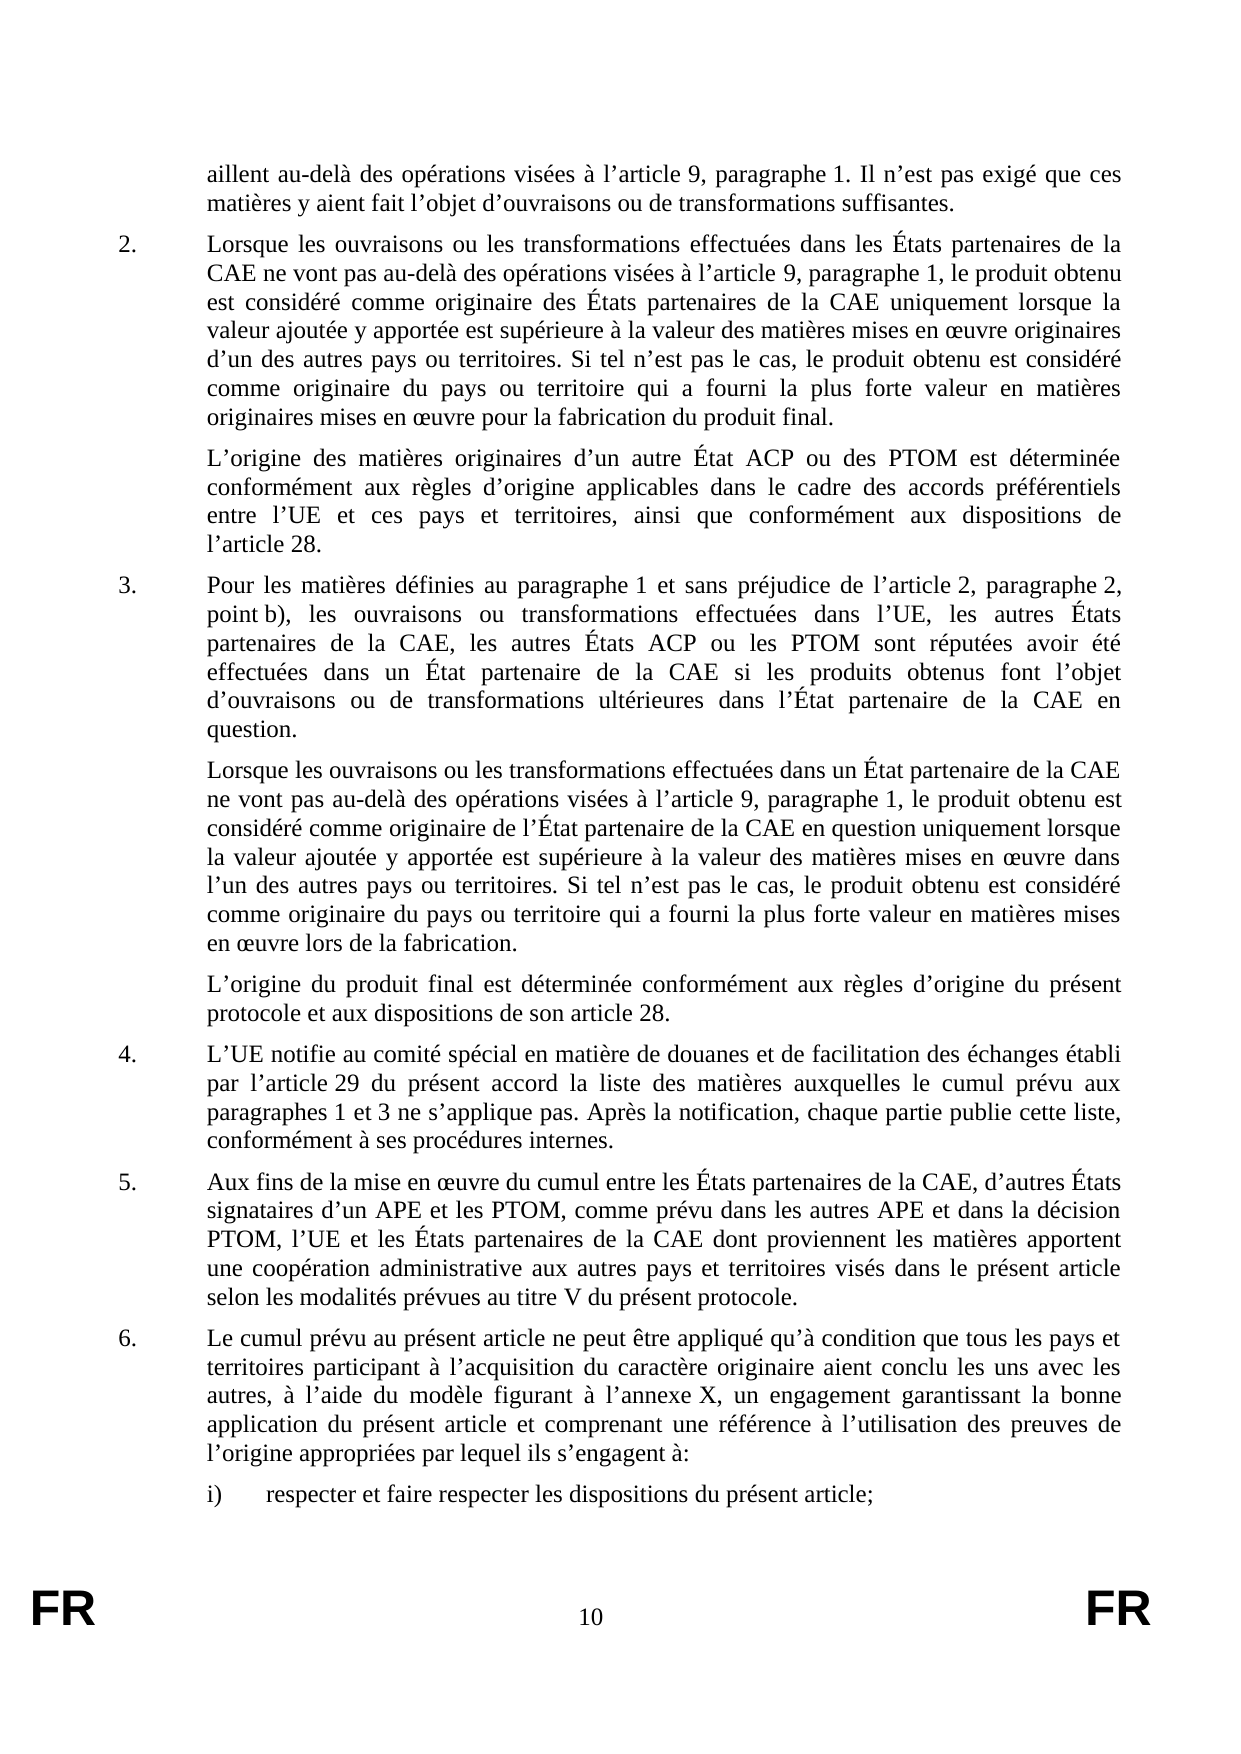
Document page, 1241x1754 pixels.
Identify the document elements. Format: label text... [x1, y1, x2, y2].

text L’origine des matières originaires d’un autre État ACP ou des PTOM est déterminée conformément aux règles d’origine applicables dans le cadre des accords préférentiels entre l’UE et ces pays et territoires, ainsi que conformément aux dispositions de l’article 28. [207, 443, 1122, 558]
text 3. Pour les matières définies au paragraphe 1 et sans préjudice de l’article 2, paragraphe 2, point b), les ouvraisons ou transformations effectuées dans l’UE, les autres États partenaires de la CAE, les autres États ACP ou les PTOM sont réputées avoir été effectuées dans un État partenaire de la CAE si les produits obtenus font l’objet d’ouvraisons ou de transformations ultérieures dans l’État partenaire de la CAE en question. [118, 571, 1122, 743]
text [118, 159, 1122, 217]
text i) respecter et faire respecter les dispositions du présent article; [207, 1479, 1122, 1508]
text 4. L’UE notifie au comité spécial en matière de douanes et de facilitation des échanges établi par l’article 29 du présent accord la liste des matières auxquelles le cumul prévu aux paragraphes 1 et 3 ne s’applique pas. Après la notification, chaque partie publie cette liste, conformément à ses procédures internes. [118, 1039, 1122, 1154]
text 6. Le cumul prévu au présent article ne peut être appliqué qu’à condition que tous les pays et territoires participant à l’acquisition du caractère originaire aient conclu les uns avec les autres, à l’aide du modèle figurant à l’annexe X, un engagement garantissant la bonne application du présent article et comprenant une référence à l’utilisation des preuves de l’origine appropriées par lequel ils s’engagent à: [118, 1323, 1122, 1467]
text Lorsque les ouvraisons ou les transformations effectuées dans un État partenaire de la CAE ne vont pas au-delà des opérations visées à l’article 9, paragraphe 1, le produit obtenu est considéré comme originaire de l’État partenaire de la CAE en question uniquement lorsque la valeur ajoutée y apportée est supérieure à la valeur des matières mises en œuvre dans l’un des autres pays ou territoires. Si tel n’est pas le cas, le produit obtenu est considéré comme originaire du pays ou territoire qui a fourni la plus forte valeur en matières mises en œuvre lors de la fabrication. [207, 756, 1122, 957]
text L’origine du produit final est déterminée conformément aux règles d’origine du présent protocole et aux dispositions de son article 28. [207, 969, 1122, 1027]
text 5. Aux fins de la mise en œuvre du cumul entre les États partenaires de la CAE, d’autres États signataires d’un APE et les PTOM, comme prévu dans les autres APE et dans la décision PTOM, l’UE et les États partenaires de la CAE dont proviennent les matières apportent une coopération administrative aux autres pays et territoires visés dans le présent article selon les modalités prévues au titre V du présent protocole. [118, 1167, 1122, 1311]
text 2. Lorsque les ouvraisons ou les transformations effectuées dans les États partenaires de la CAE ne vont pas au-delà des opérations visées à l’article 9, paragraphe 1, le produit obtenu est considéré comme originaire des États partenaires de la CAE uniquement lorsque la valeur ajoutée y apportée est supérieure à la valeur des matières mises en œuvre originaires d’un des autres pays ou territoires. Si tel n’est pas le cas, le produit obtenu est considéré comme originaire du pays ou territoire qui a fourni la plus forte valeur en matières originaires mises en œuvre pour la fabrication du produit final. [118, 229, 1122, 431]
